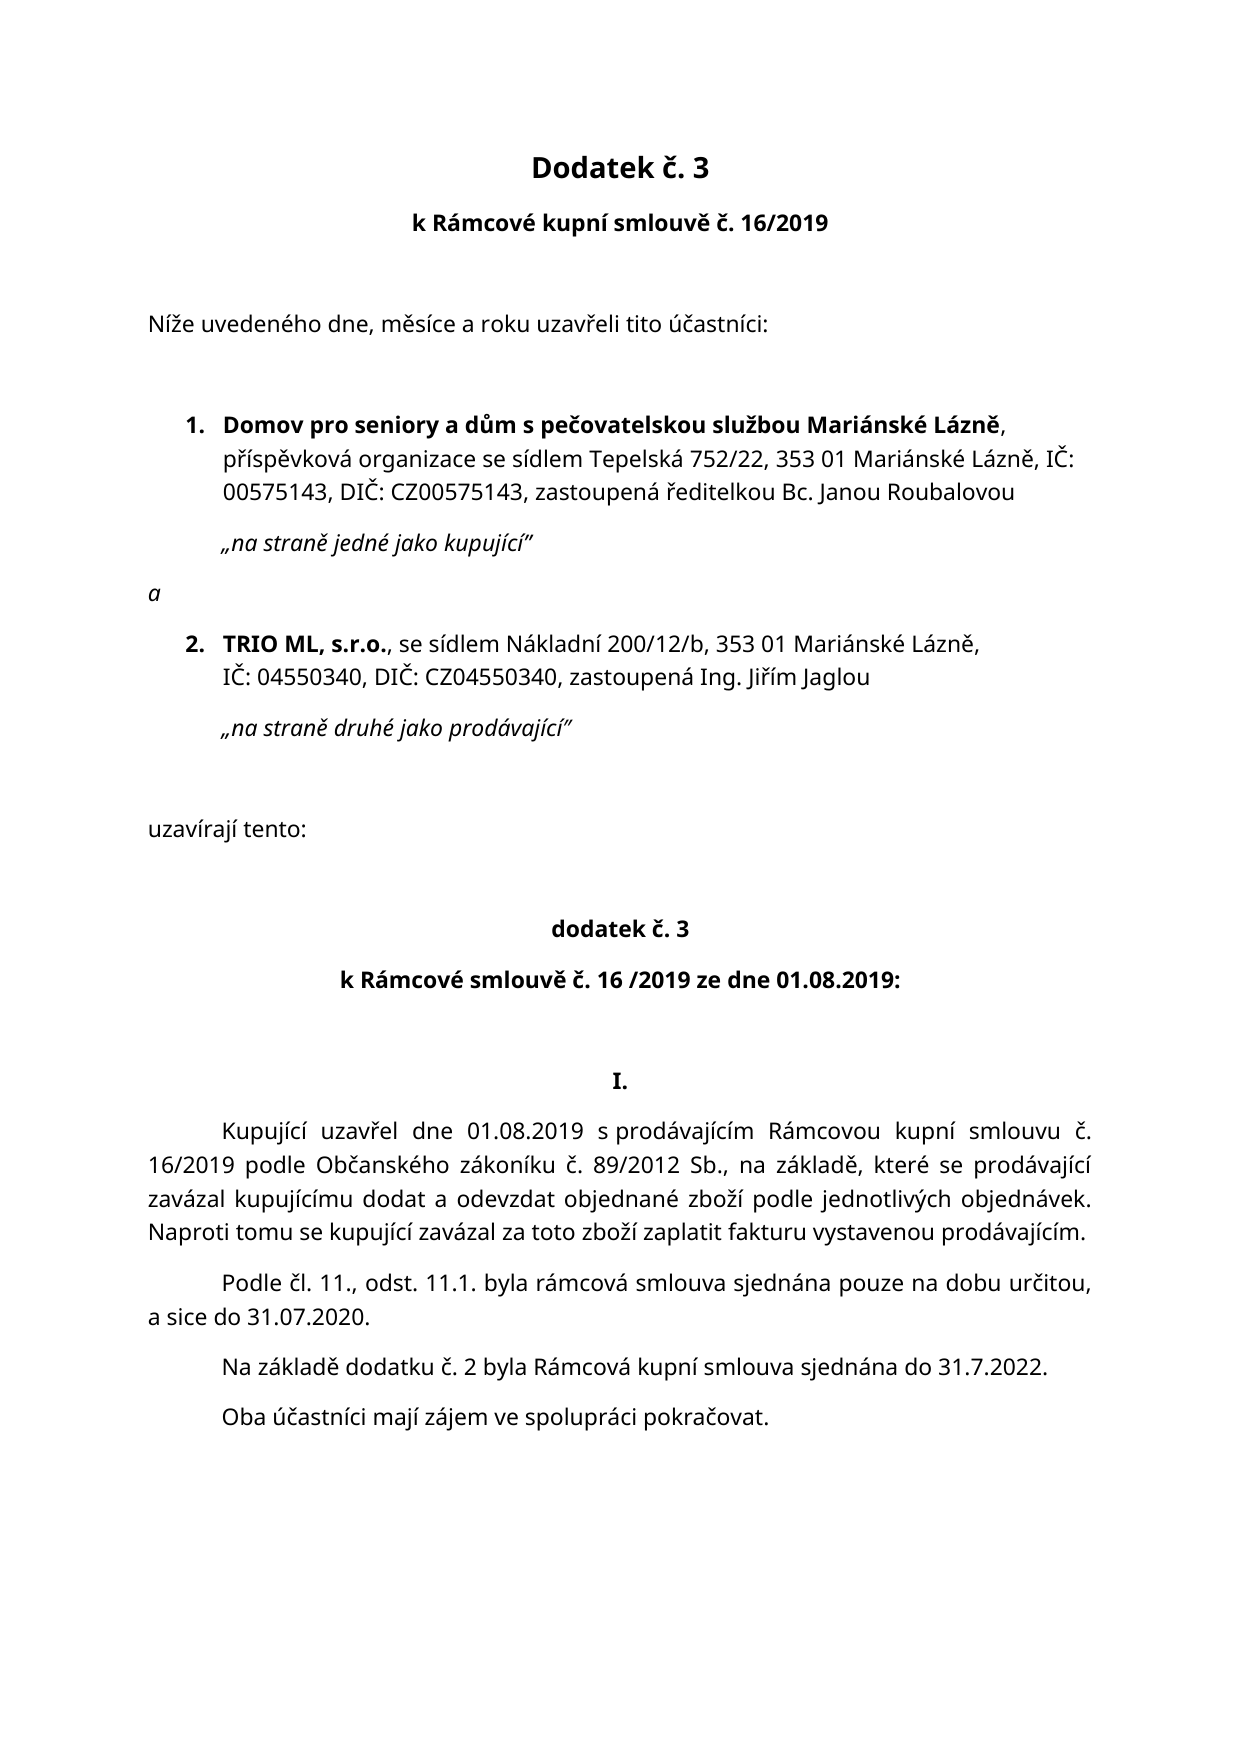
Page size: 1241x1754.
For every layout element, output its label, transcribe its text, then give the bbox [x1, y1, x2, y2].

text k Rámcové kupní smlouvě č. 16/2019 [148, 207, 1093, 238]
text Kupující uzavřel dne 01.08.2019 s prodávajícím Rámcovou kupní smlouvu č. 16/2019 podle Občanského zákoníku č. 89/2012 Sb., na základě, které se prodávající zavázal kupujícímu dodat a odevzdat objednané zboží podle jednotlivých objednávek. Naproti tomu se kupující zavázal za toto zboží zaplatit fakturu vystavenou prodávajícím. [148, 1115, 1093, 1247]
text dodatek č. 3 [148, 913, 1093, 944]
text Podle čl. 11., odst. 11.1. byla rámcová smlouva sjednána pouze na dobu určitou, a sice do 31.07.2020. [148, 1267, 1093, 1332]
list TRIO ML, s.r.o., se sídlem Nákladní 200/12/b, 353 01 Mariánské Lázně, [185, 627, 1093, 659]
list Domov pro seniory a dům s pečovatelskou službou Mariánské Lázně, příspěvková organizace se sídlem Tepelská 752/22, 353 01 Mariánské Lázně, IČ: 00575143, DIČ: CZ00575143, zastoupená ředitelkou Bc. Janou Roubalovou [185, 409, 1093, 507]
text k Rámcové smlouvě č. 16 /2019 ze dne 01.08.2019: [148, 964, 1093, 995]
text „na straně jedné jako kupující” [148, 527, 1093, 558]
text „na straně druhé jako prodávající″ [148, 712, 1093, 743]
text Níže uvedeného dne, měsíce a roku uzavřeli tito účastníci: [148, 308, 1093, 339]
text Oba účastníci mají zájem ve spolupráci pokračovat. [148, 1401, 1093, 1432]
text Na základě dodatku č. 2 byla Rámcová kupní smlouva sjednána do 31.7.2022. [148, 1351, 1093, 1382]
text a [148, 577, 1093, 608]
text uzavírají tento: [148, 812, 1093, 844]
list IČ: 04550340, DIČ: CZ04550340, zastoupená Ing. Jiřím Jaglou [223, 661, 1093, 692]
text I. [148, 1064, 1093, 1096]
text Dodatek č. 3 [148, 148, 1093, 187]
